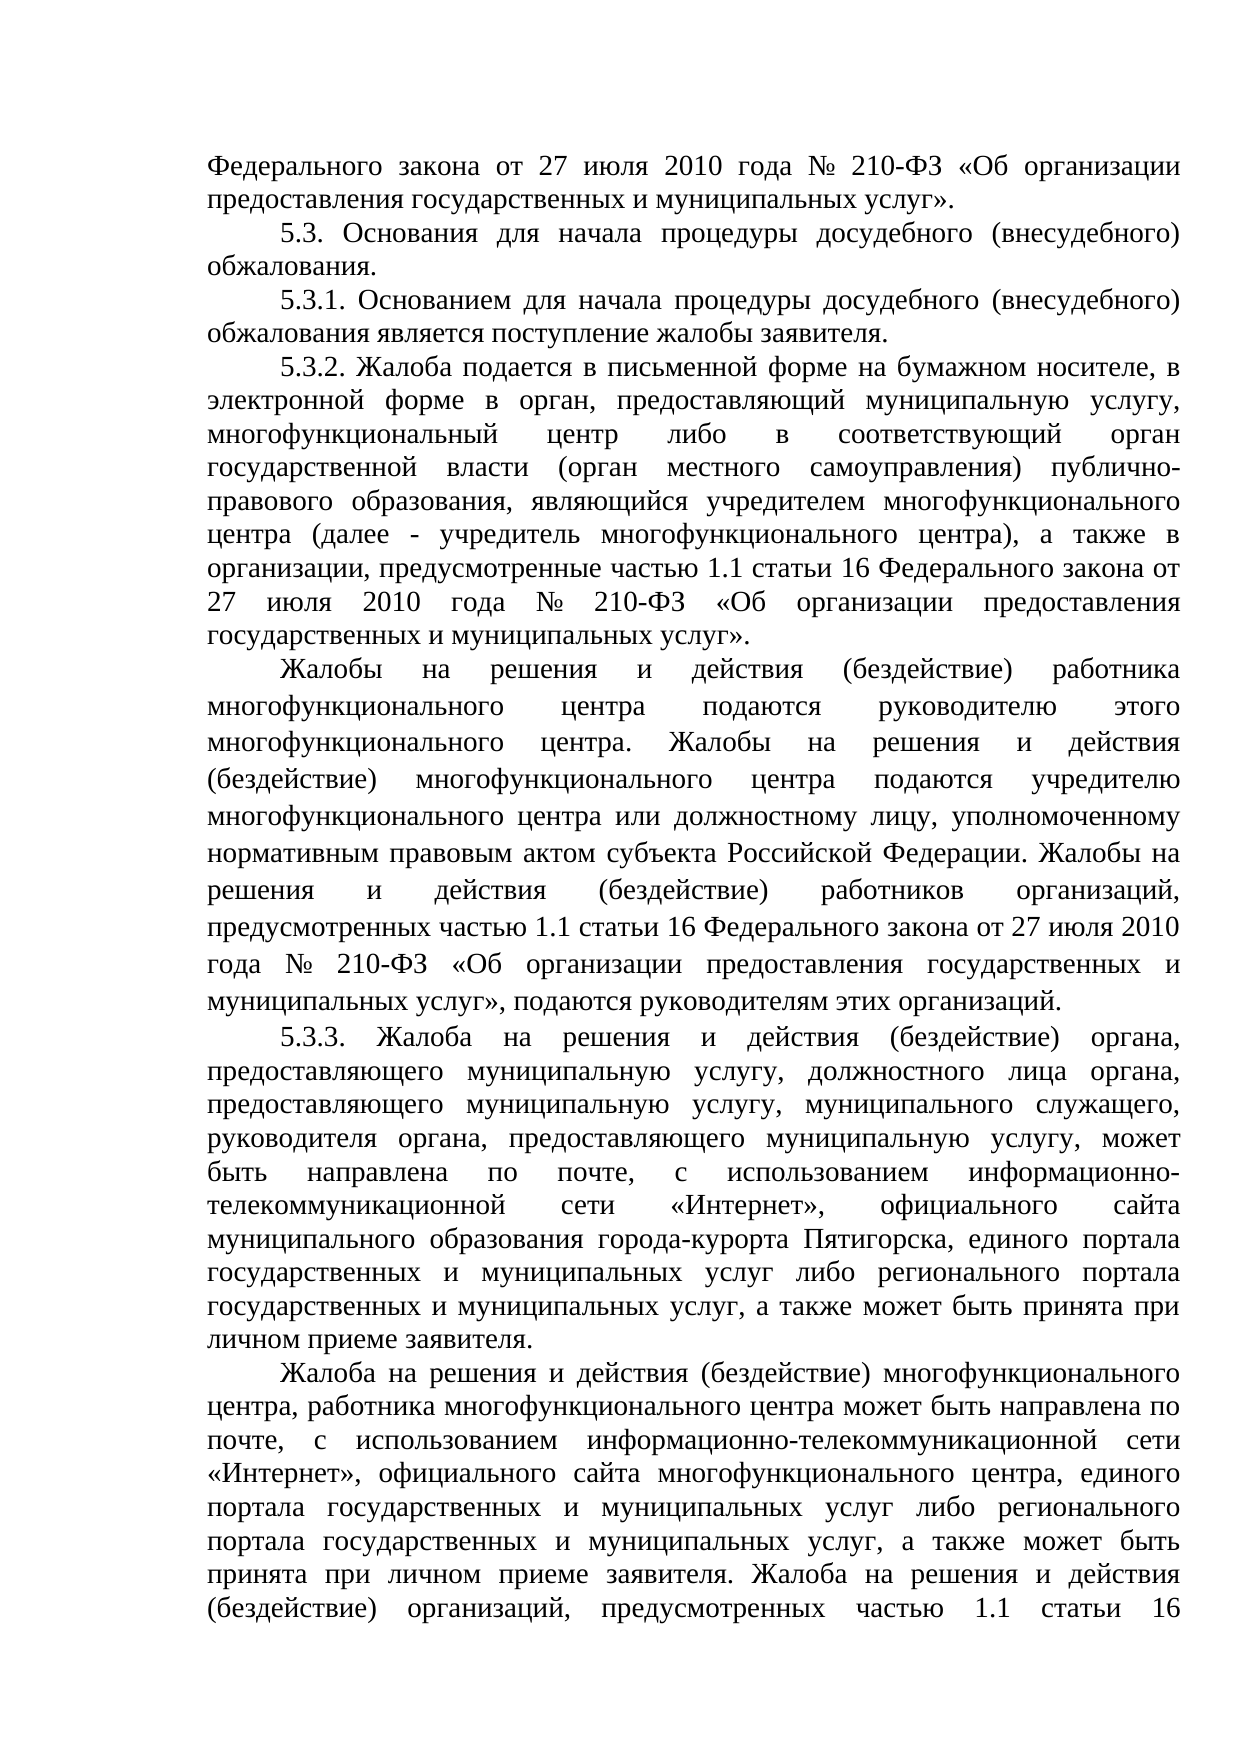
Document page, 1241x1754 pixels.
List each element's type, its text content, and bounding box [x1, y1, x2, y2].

list 5.3. Основания для начала процедуры досудебного (внесудебного) обжалования. [207, 215, 1181, 282]
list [207, 1355, 1181, 1623]
list 5.3.2. Жалоба подается в письменной форме на бумажном носителе, в электронной форме в орган, предоставляющий муниципальную услугу, многофункциональный центр либо в соответствующий орган государственной власти (орган местного самоуправления) публично-правового образования, являющийся учредителем многофункционального центра (далее - учредитель многофункционального центра), а также в организации, предусмотренные частью 1.1 статьи 16 Федерального закона от 27 июля 2010 года № 210-ФЗ «Об организации предоставления государственных и муниципальных услуг». [207, 349, 1181, 651]
list Жалобы на решения и действия (бездействие) работника многофункционального центра подаются руководителю этого многофункционального центра. Жалобы на решения и действия (бездействие) многофункционального центра подаются учредителю многофункционального центра или должностному лицу, уполномоченному нормативным правовым актом субъекта Российской Федерации. Жалобы на решения и действия (бездействие) работников организаций, предусмотренных частью 1.1 статьи 16 Федерального закона от 27 июля 2010 года № 210-ФЗ «Об организации предоставления государственных и муниципальных услуг», подаются руководителям этих организаций. [207, 651, 1181, 1016]
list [207, 148, 1181, 215]
list 5.3.1. Основанием для начала процедуры досудебного (внесудебного) обжалования является поступление жалобы заявителя. [207, 282, 1181, 349]
list 5.3.3. Жалоба на решения и действия (бездействие) органа, предоставляющего муниципальную услугу, должностного лица органа, предоставляющего муниципальную услугу, муниципального служащего, руководителя органа, предоставляющего муниципальную услугу, может быть направлена по почте, с использованием информационно-телекоммуникационной сети «Интернет», официального сайта муниципального образования города-курорта Пятигорска, единого портала государственных и муниципальных услуг либо регионального портала государственных и муниципальных услуг, а также может быть принята при личном приеме заявителя. [207, 1019, 1181, 1355]
